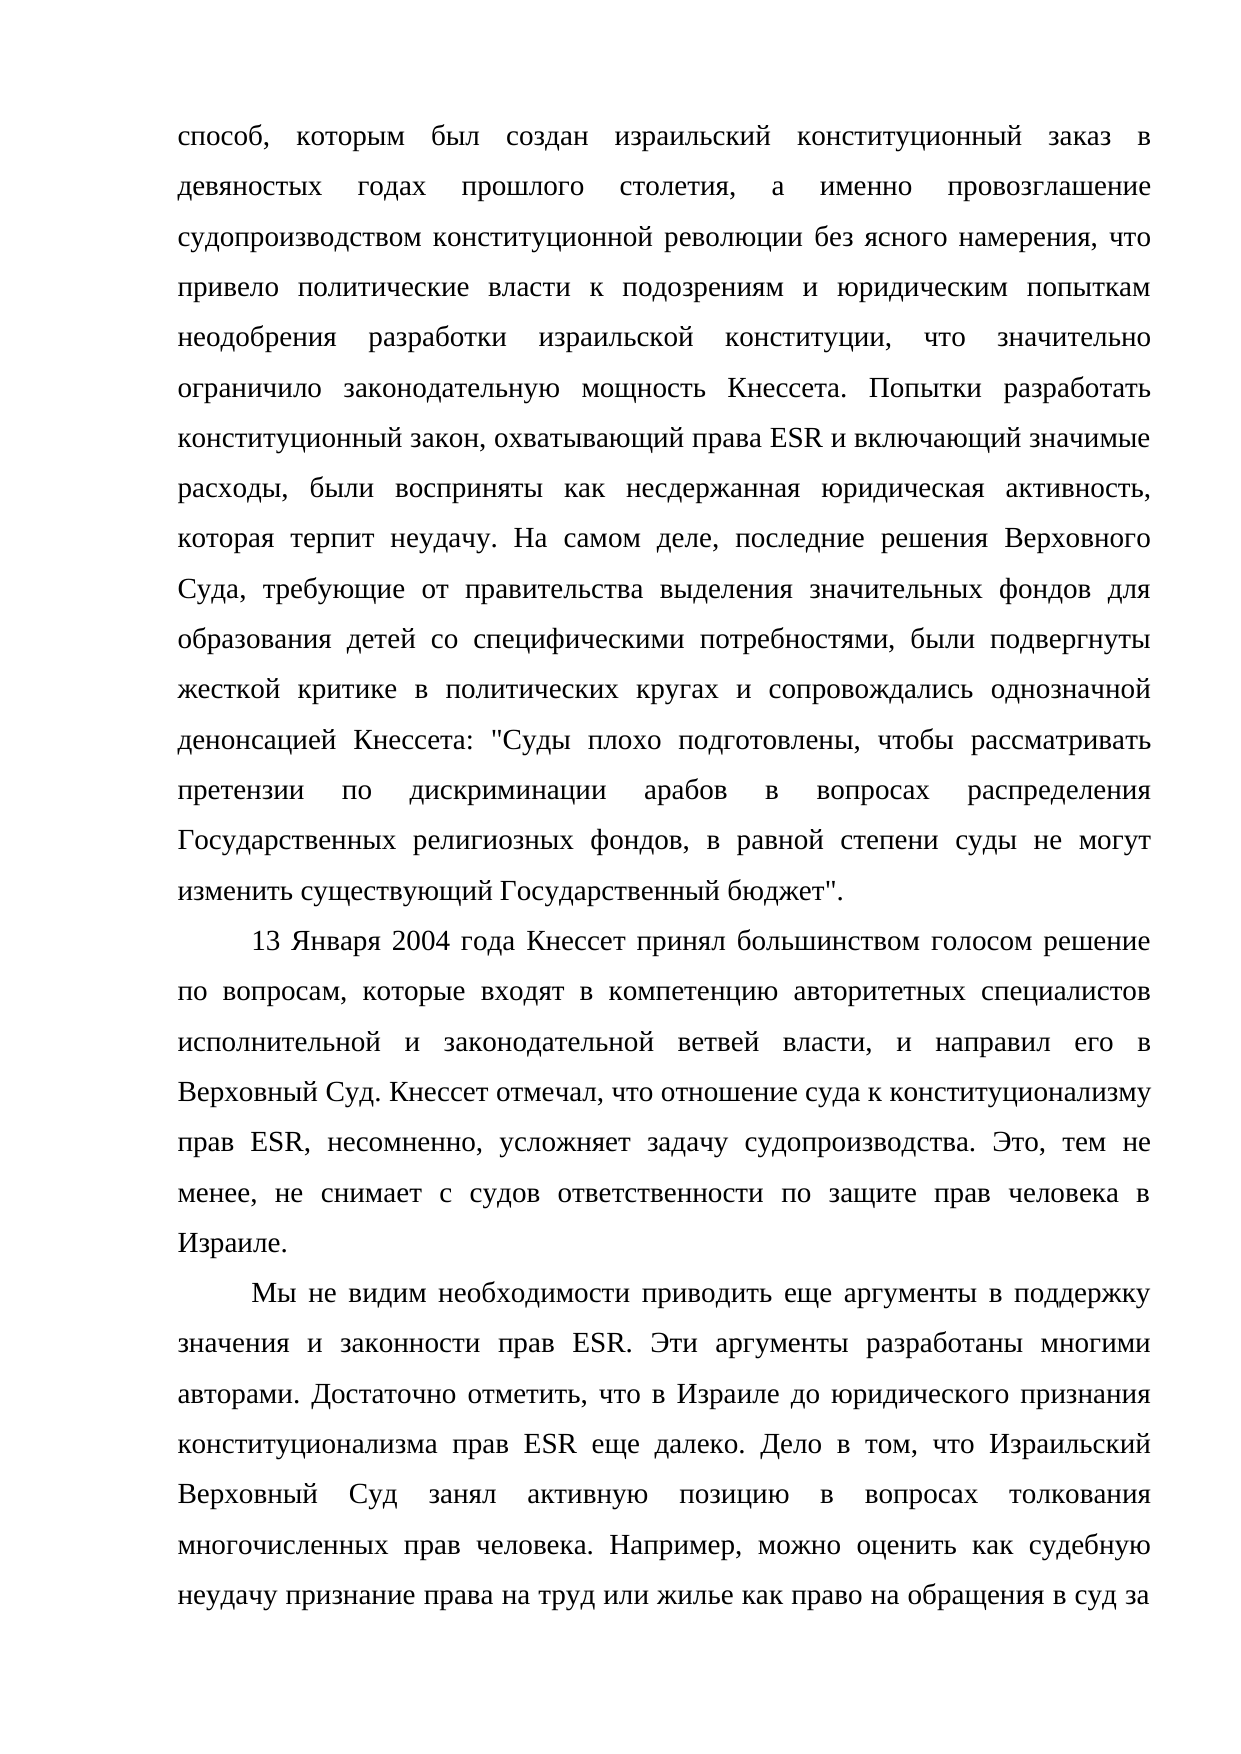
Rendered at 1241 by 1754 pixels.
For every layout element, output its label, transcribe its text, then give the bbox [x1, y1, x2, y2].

text 13 Января 2004 года Кнессет принял большинством голосом решение по вопросам, которые входят в компетенцию авторитетных специалистов исполнительной и законодательной ветвей власти, и направил его в Верховный Суд. Кнессет отмечал, что отношение суда к конституционализму прав ESR, несомненно, усложняет задачу судопроизводства. Это, тем не менее, не снимает с судов ответственности по защите прав человека в Израиле. [177, 923, 1152, 1258]
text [177, 1275, 1152, 1611]
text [177, 118, 1152, 906]
